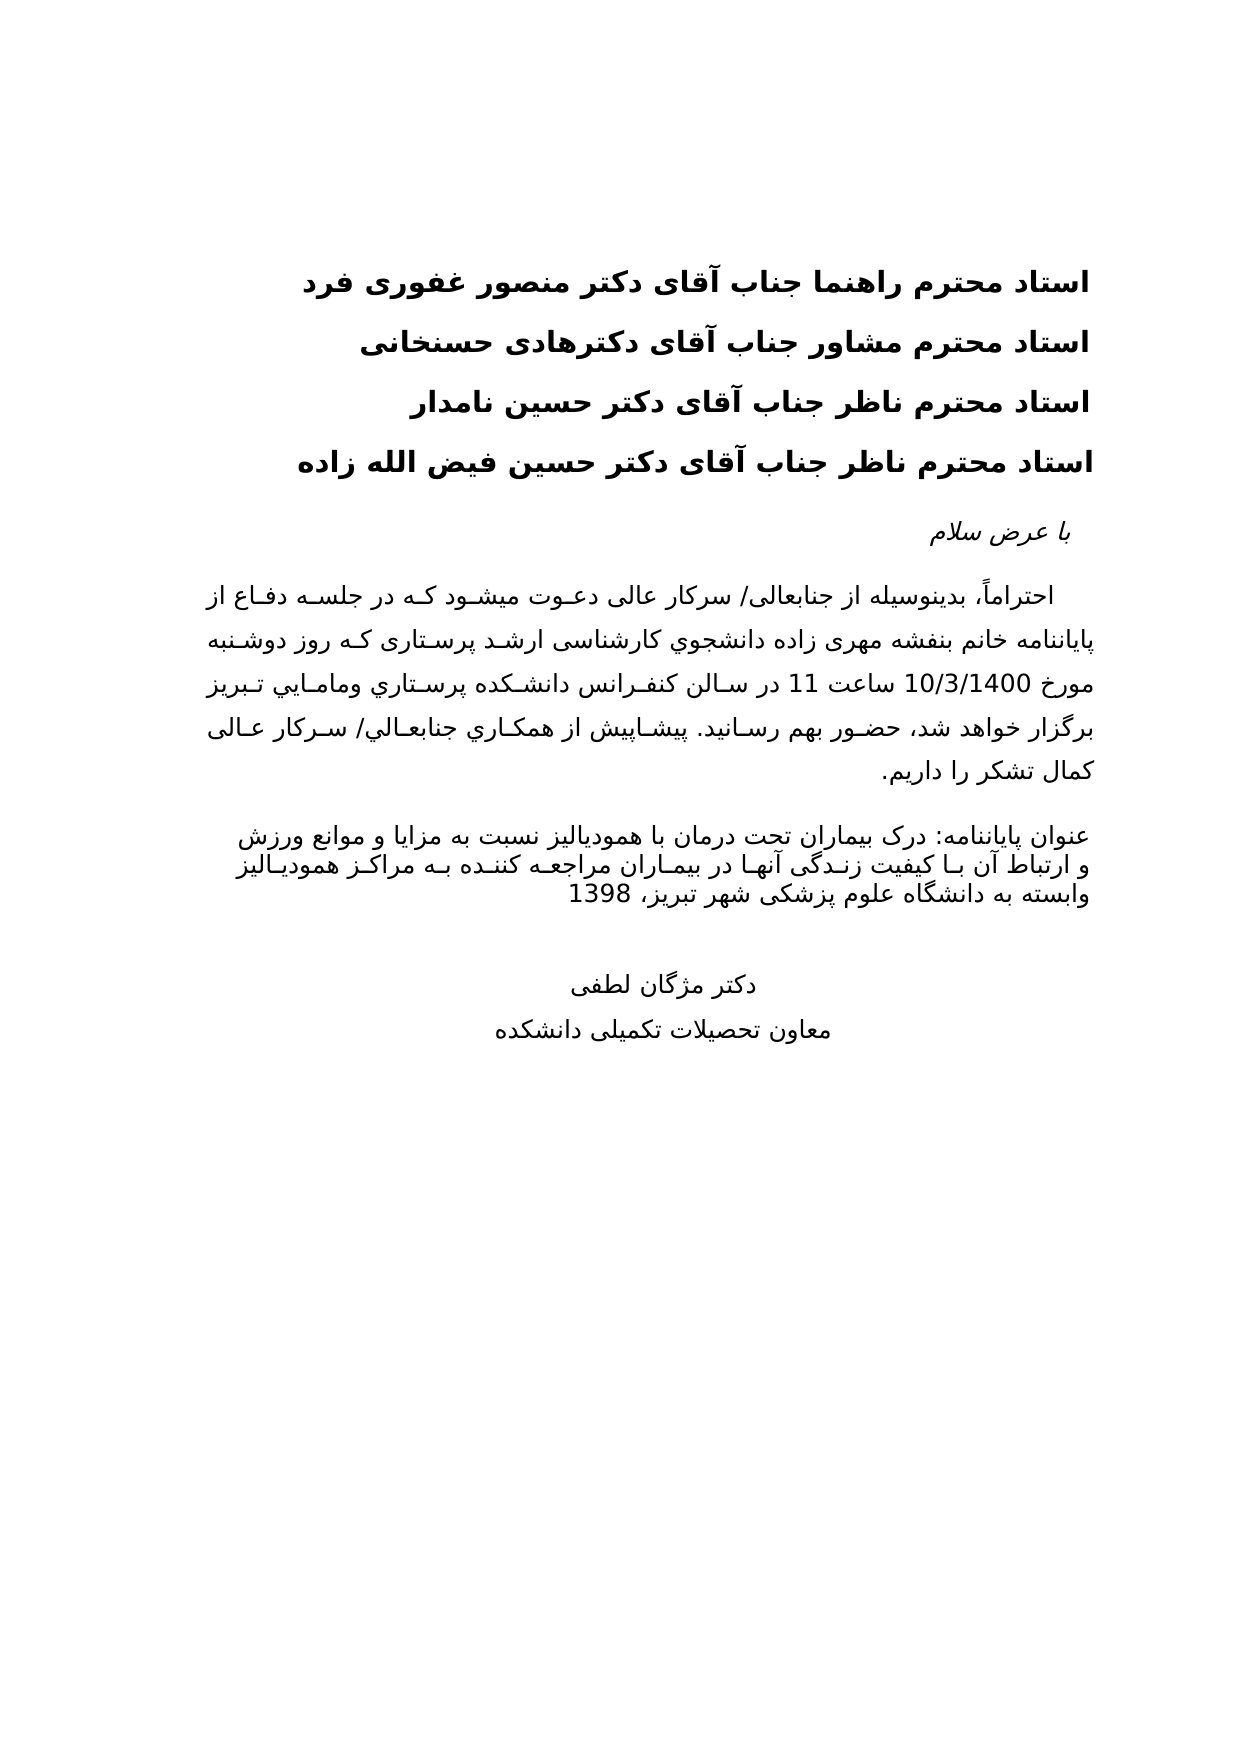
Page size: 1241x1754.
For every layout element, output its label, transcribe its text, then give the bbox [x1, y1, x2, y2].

text عنوان پایاننامه: درک بیماران تحت درمان با همودیالیز نسبت به مزایا و موانع ورزش و ارتباط آن با کیفیت زندگی آنها در بیماران مراجعه کننده به مراکز همودیالیز وابسته به دانشگاه علوم پزشکی شهر تبریز، 1398 [236, 821, 1090, 909]
text استاد محترم ناظر جناب آقای دکتر حسین فیض الله زاده [207, 445, 1094, 479]
text استاد محترم راهنما جناب آقای دکتر منصور غفوری فرد [236, 266, 1090, 300]
text با عرض سلام [207, 517, 1094, 546]
text استاد محترم مشاور جناب آقای دکترهادی حسنخانی [236, 326, 1090, 359]
text احتراماً، بدينوسيله از جنابعالی/ سرکار عالی دعوت میشود که در جلسه دفاع از پاياننامه خانم بنفشه مهری زاده دانشجوي کارشناسی ارشد پرستاری که روز دوشنبه مورخ 10/3/1400 ساعت 11 در سالن کنفرانس دانشکده پرستاري ومامايي تبريز برگزار خواهد شد، حضور بهم رسانید. پيشاپيش از همكاري جنابعالي/ سرکار عالی كمال تشكر را داريم. [207, 582, 1094, 786]
text معاون تحصیلات تکمیلی دانشکده [236, 1015, 1090, 1044]
text دکتر مژگان لطفی [236, 970, 1090, 999]
text استاد محترم ناظر جناب آقای دکتر حسین نامدار [236, 385, 1090, 419]
